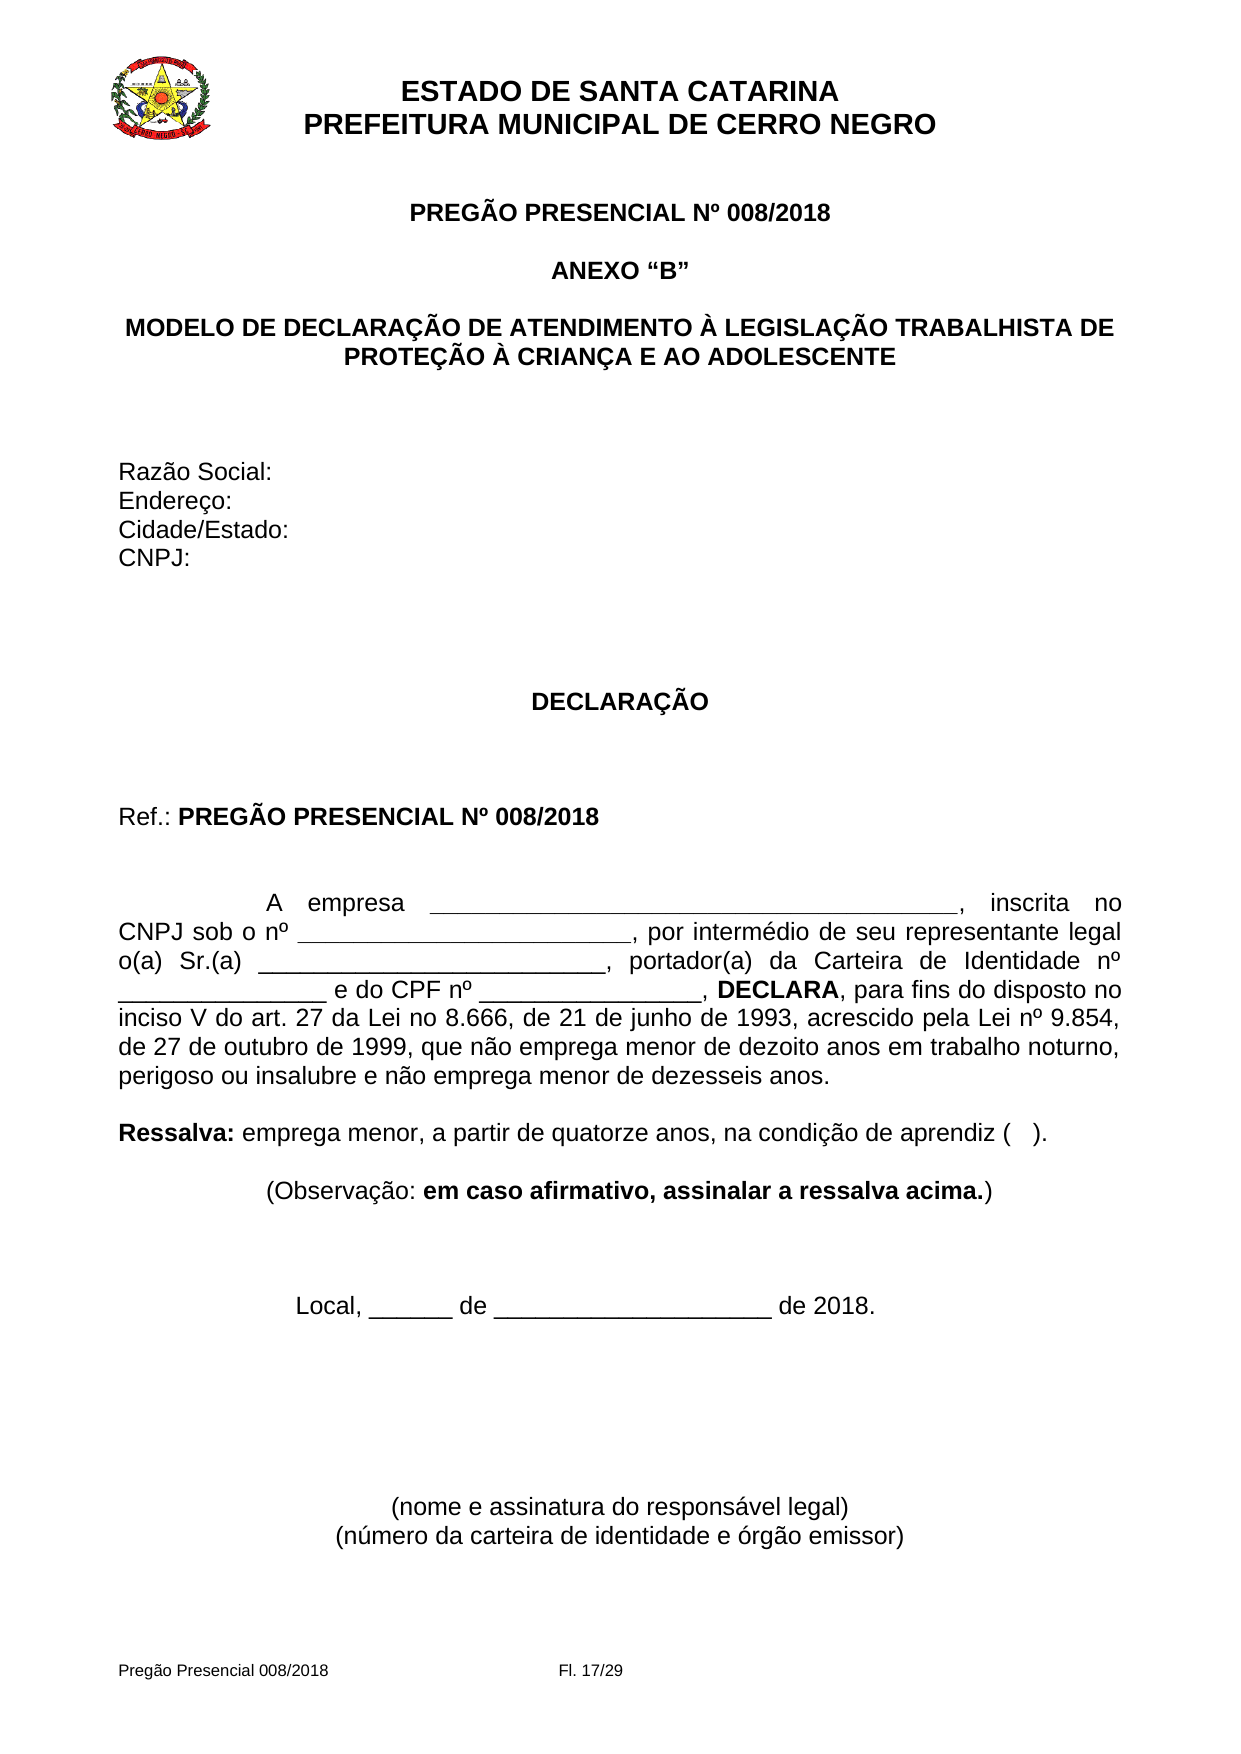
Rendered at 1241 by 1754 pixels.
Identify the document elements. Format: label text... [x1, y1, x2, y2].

text Ref.: PREGÃO PRESENCIAL Nº 008/2018 [118, 802, 1122, 831]
text Ressalva: emprega menor, a partir de quatorze anos, na condição de aprendiz ( ). [118, 1118, 1122, 1147]
text PREGÃO PRESENCIAL Nº 008/2018 [118, 198, 1122, 227]
text CNPJ: [118, 543, 1122, 572]
text Local, ______ de ____________________ de 2018. [118, 1291, 1122, 1320]
text (Observação: em caso afirmativo, assinalar a ressalva acima.) [118, 1176, 1122, 1205]
subtitle MODELO DE DECLARAÇÃO DE ATENDIMENTO À LEGISLAÇÃO TRABALHISTA DE PROTEÇÃO À CRIANÇA E AO ADOLESCENTE [118, 313, 1122, 371]
subtitle ANEXO “B” [118, 256, 1122, 285]
picture [102, 53, 222, 145]
text A empresa ______________________________________, inscrita no CNPJ sob o nº ________________________, por intermédio de seu representante legal o(a) Sr.(a) _________________________, portador(a) da Carteira de Identidade nº _______________ e do CPF nº ________________, DECLARA, para fins do disposto no inciso V do art. 27 da Lei no 8.666, de 21 de junho de 1993, acrescido pela Lei nº 9.854, de 27 de outubro de 1999, que não emprega menor de dezoito anos em trabalho noturno, perigoso ou insalubre e não emprega menor de dezesseis anos. [118, 888, 1122, 1090]
text Endereço: [118, 486, 1122, 515]
text (nome e assinatura do responsável legal) [118, 1492, 1122, 1521]
text Razão Social: [118, 457, 1122, 486]
text Cidade/Estado: [118, 515, 1122, 543]
text DECLARAÇÃO [118, 687, 1122, 716]
text (número da carteira de identidade e órgão emissor) [118, 1521, 1122, 1550]
